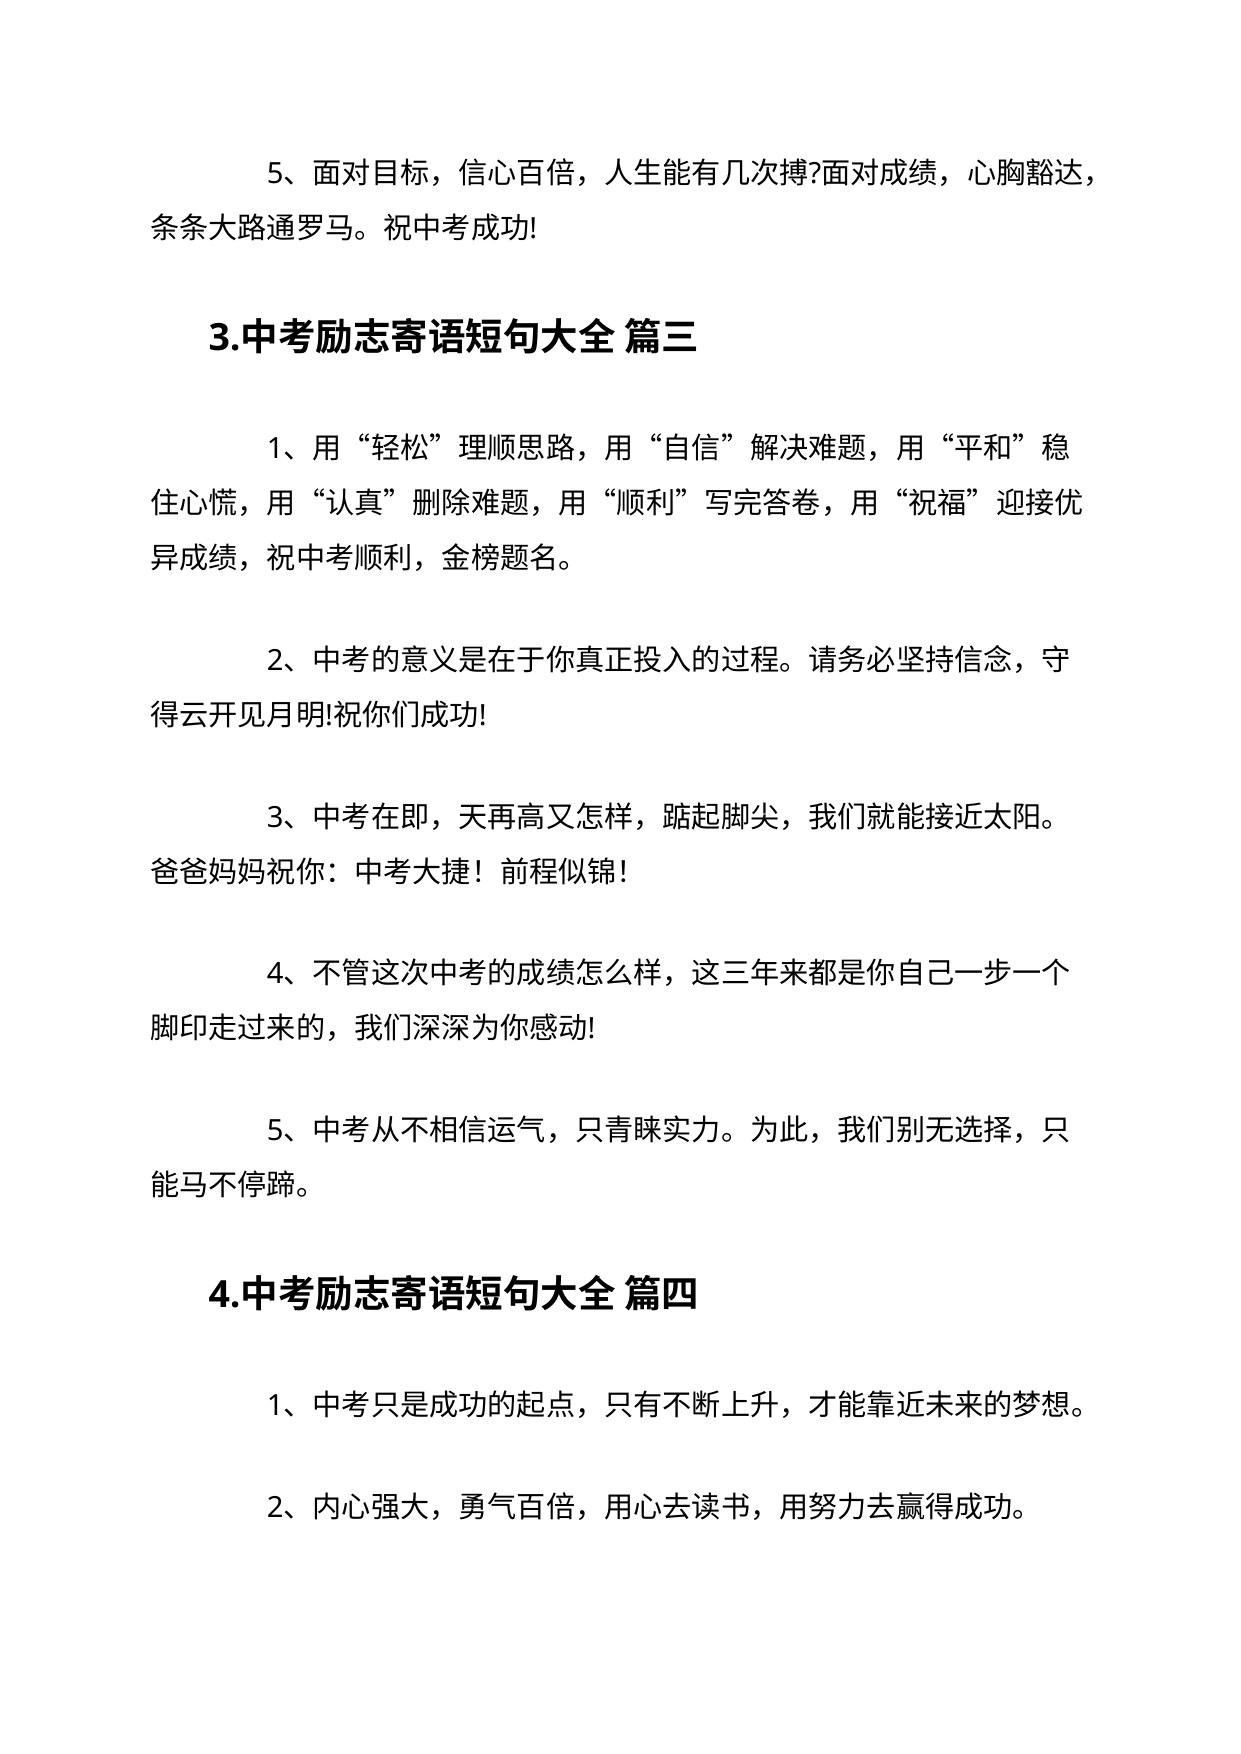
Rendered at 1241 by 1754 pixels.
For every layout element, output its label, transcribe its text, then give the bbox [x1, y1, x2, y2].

text 1、中考只是成功的起点，只有不断上升，才能靠近未来的梦想。 [150, 1381, 1090, 1424]
text 2、内心强大，勇气百倍，用心去读书，用努力去赢得成功。 [150, 1483, 1090, 1526]
text 4、不管这次中考的成绩怎么样，这三年来都是你自己一步一个脚印走过来的，我们深深为你感动! [150, 950, 1090, 1047]
text 5、中考从不相信运气，只青睐实力。为此，我们别无选择，只能马不停蹄。 [150, 1107, 1090, 1204]
text 2、中考的意义是在于你真正投入的过程。请务必坚持信念，守得云开见月明!祝你们成功! [150, 636, 1090, 734]
text 4.中考励志寄语短句大全 篇四 [150, 1264, 1090, 1318]
text 3、中考在即，天再高又怎样，踮起脚尖，我们就能接近太阳。爸爸妈妈祝你：中考大捷！前程似锦！ [150, 793, 1090, 891]
text 1、用“轻松”理顺思路，用“自信”解决难题，用“平和”稳住心慌，用“认真”删除难题，用“顺利”写完答卷，用“祝福”迎接优异成绩，祝中考顺利，金榜题名。 [150, 424, 1090, 577]
text 5、面对目标，信心百倍，人生能有几次搏?面对成绩，心胸豁达，条条大路通罗马。祝中考成功! [150, 150, 1090, 247]
text 3.中考励志寄语短句大全 篇三 [150, 307, 1090, 361]
